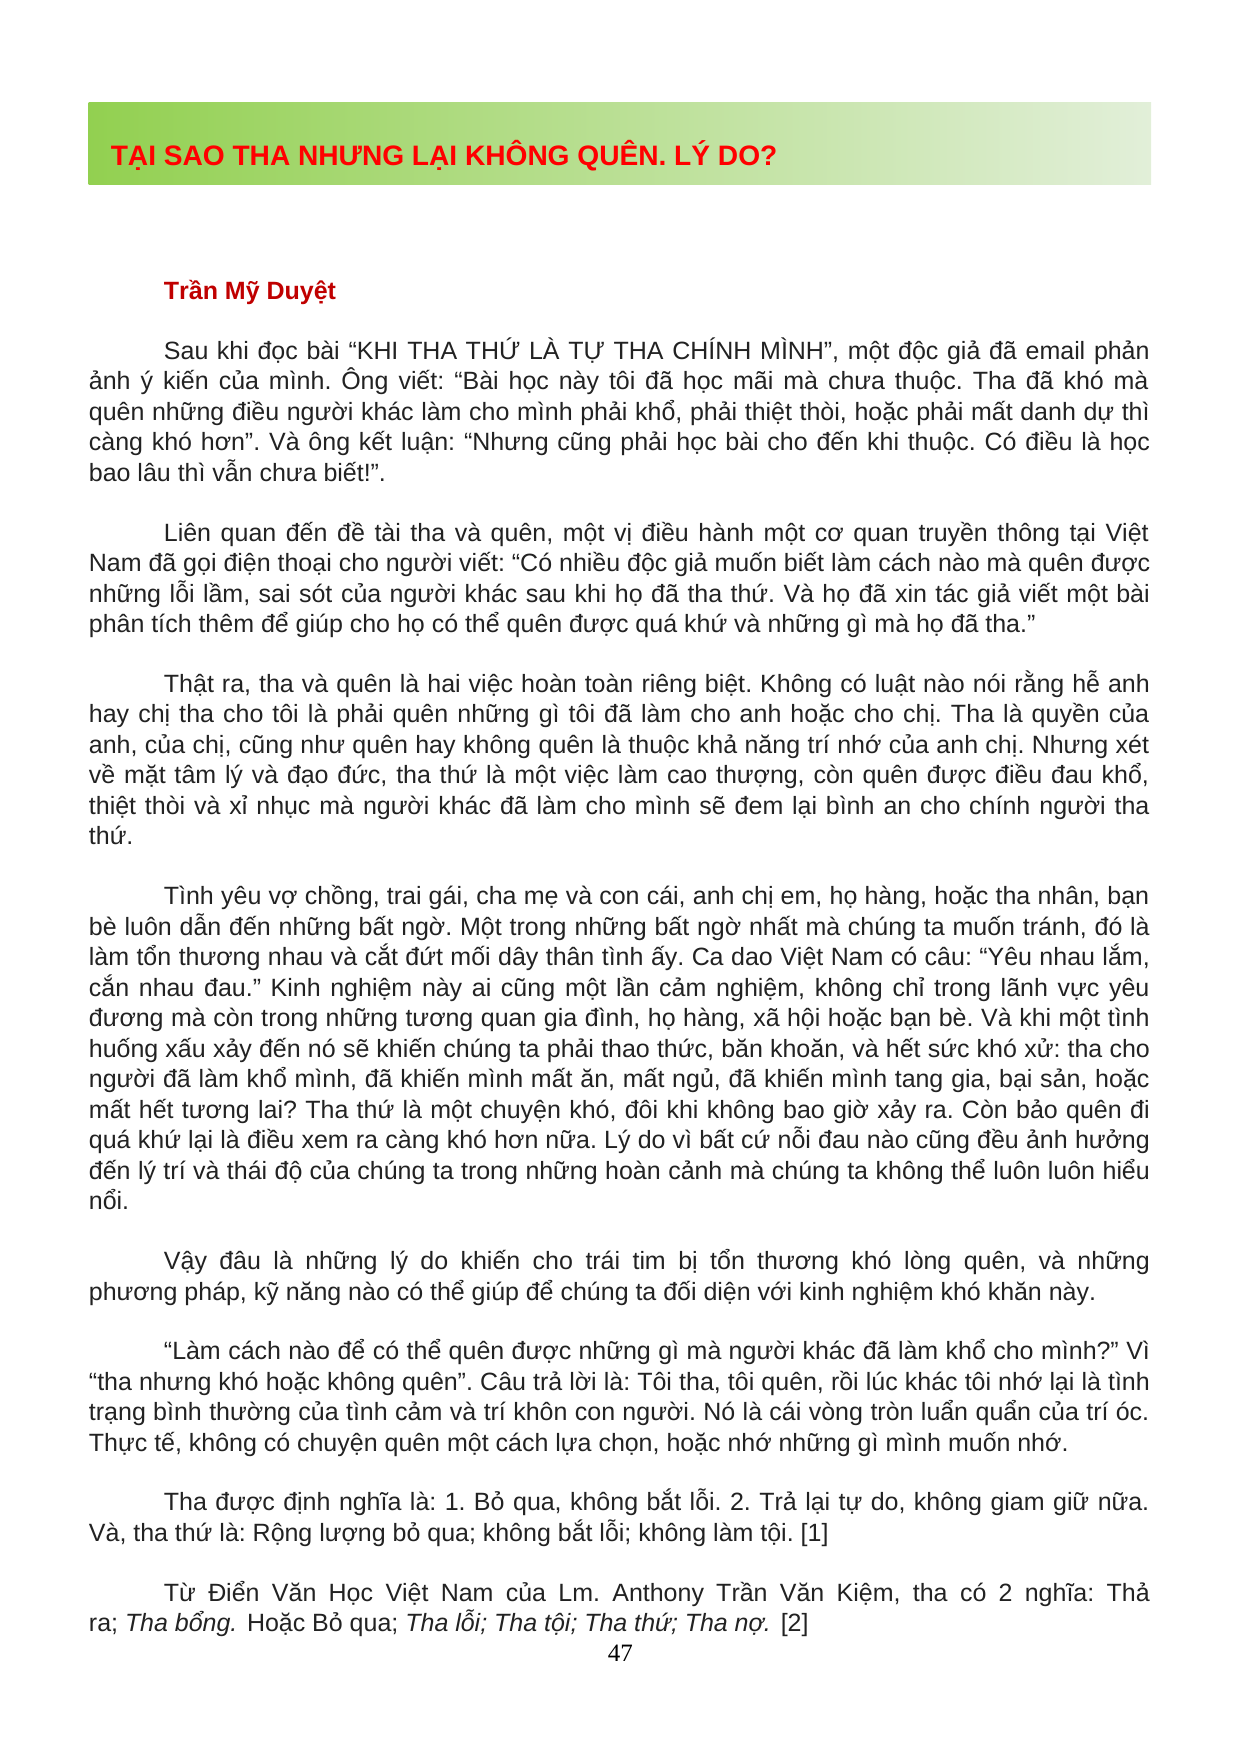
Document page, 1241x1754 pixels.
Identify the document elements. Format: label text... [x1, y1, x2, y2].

text Vậy đâu là những lý do khiến cho trái tim bị tổn thương khó lòng quên, và những phương pháp, kỹ năng nào có thể giúp để chúng ta đối diện với kinh nghiệm khó khăn này. [89, 1244, 1152, 1305]
text Thật ra, tha và quên là hai việc hoàn toàn riêng biệt. Không có luật nào nói rằng hễ anh hay chị tha cho tôi là phải quên những gì tôi đã làm cho anh hoặc cho chị. Tha là quyền của anh, của chị, cũng như quên hay không quên là thuộc khả năng trí nhớ của anh chị. Nhưng xét về mặt tâm lý và đạo đức, tha thứ là một việc làm cao thượng, còn quên được điều đau khổ, thiệt thòi và xỉ nhục mà người khác đã làm cho mình sẽ đem lại bình an cho chính người tha thứ. [89, 667, 1152, 850]
text Liên quan đến đề tài tha và quên, một vị điều hành một cơ quan truyền thông tại Việt Nam đã gọi điện thoại cho người viết: “Có nhiều độc giả muốn biết làm cách nào mà quên được những lỗi lầm, sai sót của người khác sau khi họ đã tha thứ. Và họ đã xin tác giả viết một bài phân tích thêm để giúp cho họ có thể quên được quá khứ và những gì mà họ đã tha.” [89, 516, 1152, 638]
text Tha được định nghĩa là: 1. Bỏ qua, không bắt lỗi. 2. Trả lại tự do, không giam giữ nữa. Và, tha thứ là: Rộng lượng bỏ qua; không bắt lỗi; không làm tội. [1] [89, 1486, 1152, 1547]
text Trần Mỹ Duyệt [89, 274, 1152, 305]
text Từ Điển Văn Học Việt Nam của Lm. Anthony Trần Văn Kiệm, tha có 2 nghĩa: Thả ra; Tha bổng. Hoặc Bỏ qua; Tha lỗi; Tha tội; Tha thứ; Tha nợ. [2] [89, 1576, 1152, 1637]
text “Làm cách nào để có thể quên được những gì mà người khác đã làm khổ cho mình?” Vì “tha nhưng khó hoặc không quên”. Câu trả lời là: Tôi tha, tôi quên, rồi lúc khác tôi nhớ lại là tình trạng bình thường của tình cảm và trí khôn con người. Nó là cái vòng tròn luẩn quẩn của trí óc. Thực tế, không có chuyện quên một cách lựa chọn, hoặc nhớ những gì mình muốn nhớ. [89, 1334, 1152, 1456]
text Sau khi đọc bài “KHI THA THỨ LÀ TỰ THA CHÍNH MÌNH”, một độc giả đã email phản ảnh ý kiến của mình. Ông viết: “Bài học này tôi đã học mãi mà chưa thuộc. Tha đã khó mà quên những điều người khác làm cho mình phải khổ, phải thiệt thòi, hoặc phải mất danh dự thì càng khó hơn”. Và ông kết luận: “Nhưng cũng phải học bài cho đến khi thuộc. Có điều là học bao lâu thì vẫn chưa biết!”. [89, 334, 1152, 487]
text Tình yêu vợ chồng, trai gái, cha mẹ và con cái, anh chị em, họ hàng, hoặc tha nhân, bạn bè luôn dẫn đến những bất ngờ. Một trong những bất ngờ nhất mà chúng ta muốn tránh, đó là làm tổn thương nhau và cắt đứt mối dây thân tình ấy. Ca dao Việt Nam có câu: “Yêu nhau lắm, cắn nhau đau.” Kinh nghiệm này ai cũng một lần cảm nghiệm, không chỉ trong lãnh vực yêu đương mà còn trong những tương quan gia đình, họ hàng, xã hội hoặc bạn bè. Và khi một tình huống xấu xảy đến nó sẽ khiến chúng ta phải thao thức, băn khoăn, và hết sức khó xử: tha cho người đã làm khổ mình, đã khiến mình mất ăn, mất ngủ, đã khiến mình tang gia, bại sản, hoặc mất hết tương lai? Tha thứ là một chuyện khó, đôi khi không bao giờ xảy ra. Còn bảo quên đi quá khứ lại là điều xem ra càng khó hơn nữa. Lý do vì bất cứ nỗi đau nào cũng đều ảnh hưởng đến lý trí và thái độ của chúng ta trong những hoàn cảnh mà chúng ta không thể luôn luôn hiểu nổi. [89, 879, 1152, 1215]
